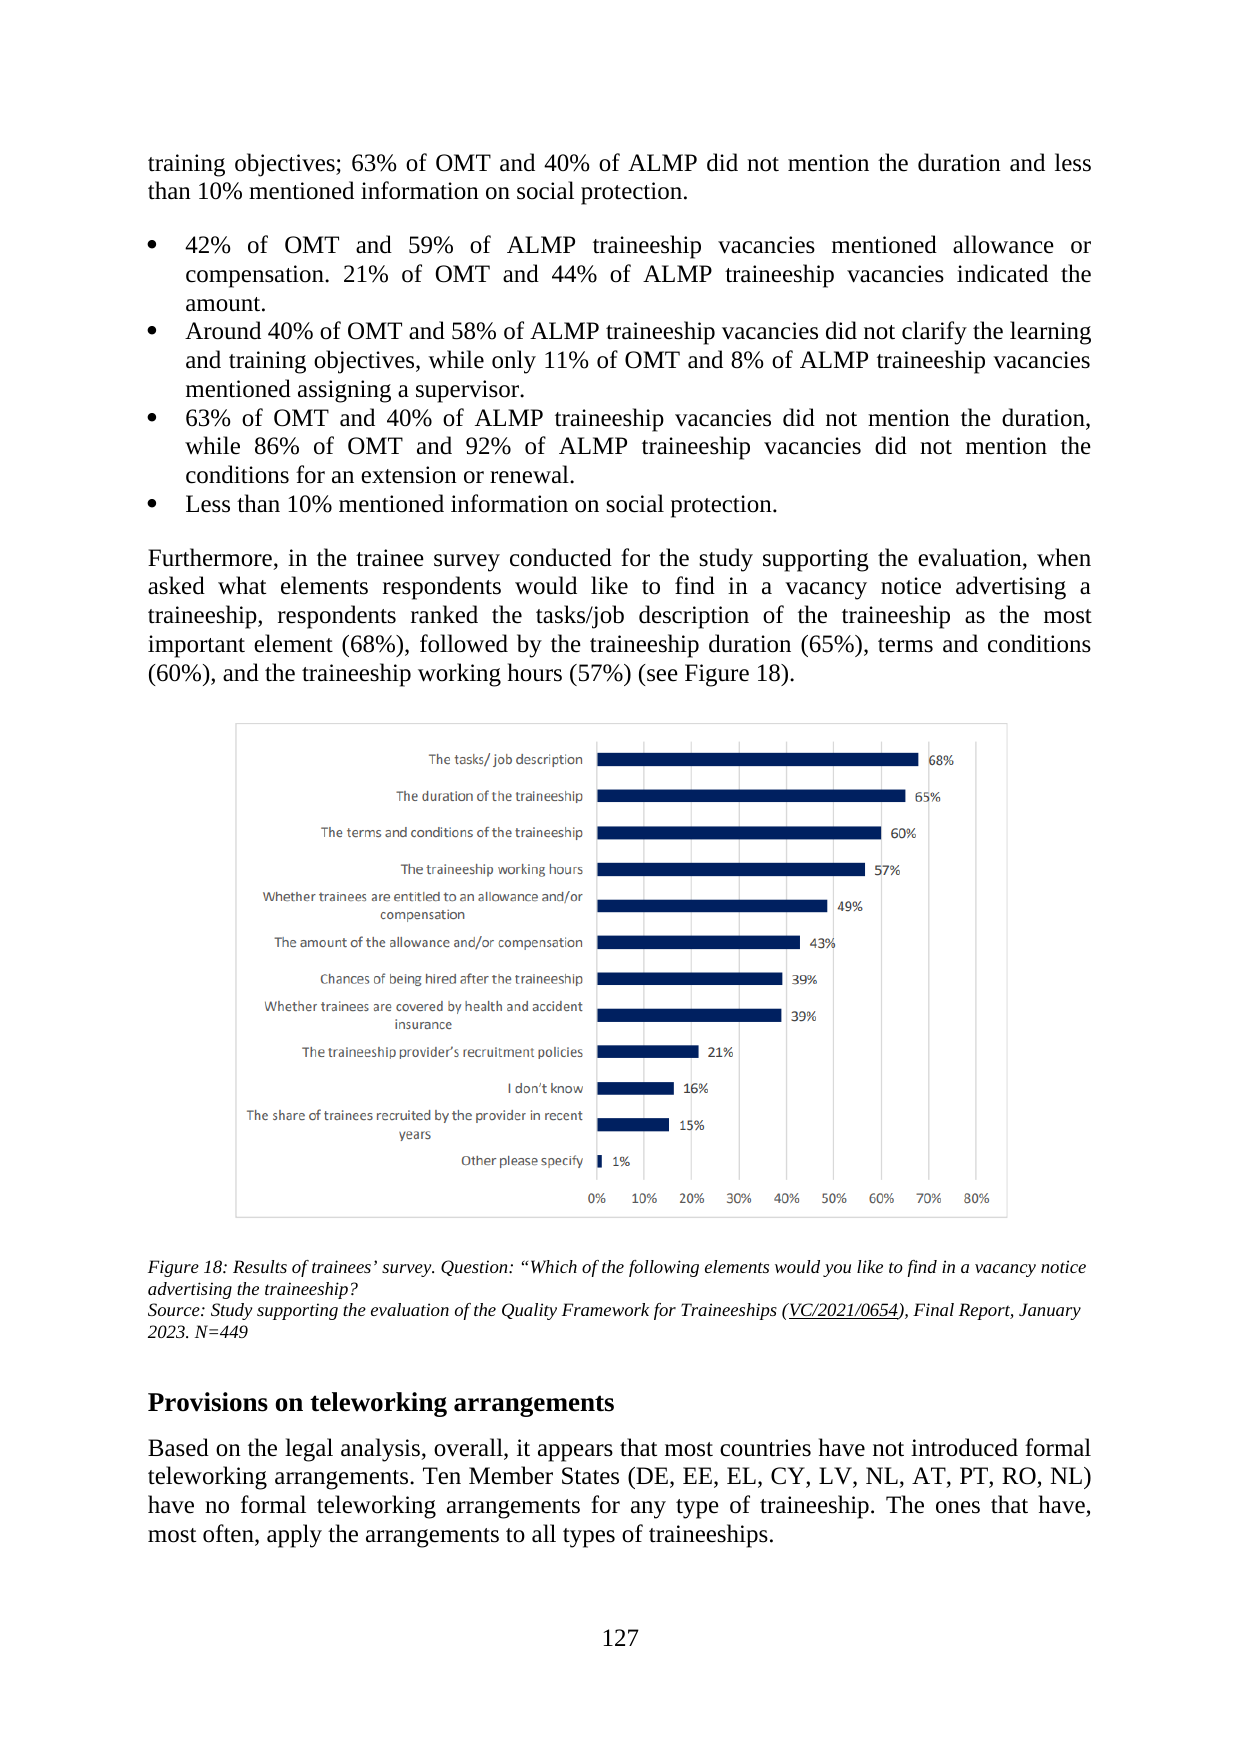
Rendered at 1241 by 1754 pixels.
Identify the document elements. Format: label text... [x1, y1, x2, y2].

list Around 40% of OMT and 58% of ALMP traineeship vacancies did not clarify the learning and training objectives, while only 11% of OMT and 8% of ALMP traineeship vacancies mentioned assigning a supervisor. [148, 316, 1093, 403]
list 63% of OMT and 40% of ALMP traineeship vacancies did not mention the duration, while 86% of OMT and 92% of ALMP traineeship vacancies did not mention the conditions for an extension or renewal. [148, 403, 1093, 489]
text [148, 148, 1093, 205]
text Furthermore, in the trainee survey conducted for the study supporting the evaluation, when asked what elements respondents would like to find in a vacancy notice advertising a traineeship, respondents ranked the tasks/job description of the traineeship as the most important element (68%), followed by the traineeship duration (65%), terms and conditions (60%), and the traineeship working hours (57%) (see Figure 18). [148, 543, 1093, 686]
picture [225, 711, 1016, 1231]
text Figure 18: Results of trainees’ survey. Question: “Which of the following elements would you like to find in a vacancy notice advertising the traineeship? Source: Study supporting the evaluation of the Quality Framework for Traineeships (VC/2021/0654), Final Report, January 2023. N=449 [148, 1256, 1093, 1342]
list 42% of OMT and 59% of ALMP traineeship vacancies mentioned allowance or compensation. 21% of OMT and 44% of ALMP traineeship vacancies indicated the amount. [148, 230, 1093, 316]
list Less than 10% mentioned information on social protection. [148, 489, 1093, 518]
text Based on the legal analysis, overall, it appears that most countries have not introduced formal teleworking arrangements. Ten Member States (DE, EE, EL, CY, LV, NL, AT, PT, RO, NL) have no formal teleworking arrangements for any type of traineeship. The ones that have, most often, apply the arrangements to all types of traineeships. [148, 1433, 1093, 1548]
list Provisions on teleworking arrangements [148, 1386, 1093, 1417]
